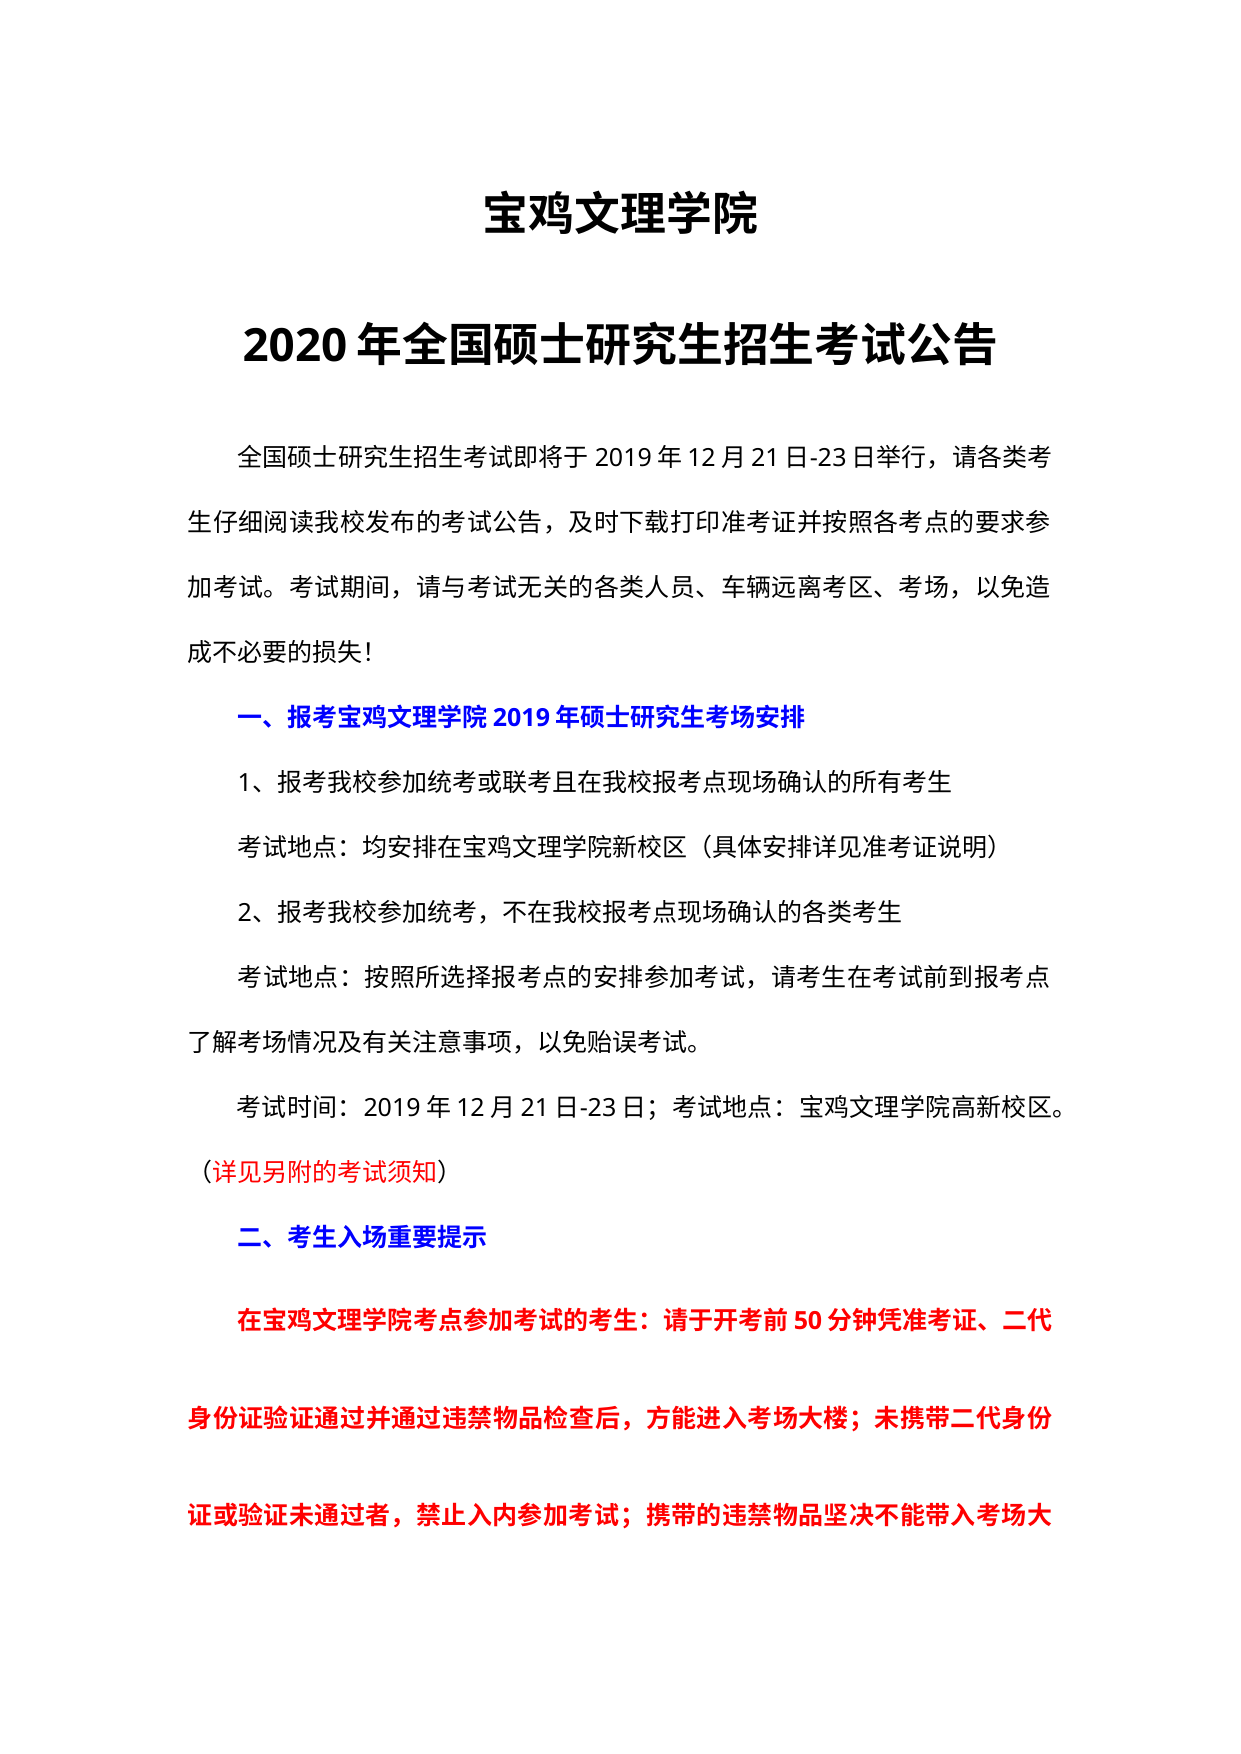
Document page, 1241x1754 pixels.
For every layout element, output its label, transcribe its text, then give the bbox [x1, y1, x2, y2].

text 2、报考我校参加统考，不在我校报考点现场确认的各类考生 [187, 878, 1053, 943]
text 二、考生入场重要提示 [187, 1203, 1053, 1268]
text 2020年全国硕士研究生招生考试公告 [187, 293, 1053, 390]
text 宝鸡文理学院 [187, 162, 1053, 259]
text 考试时间：2019年12月21日-23日；考试地点：宝鸡文理学院高新校区。（详见另附的考试须知） [187, 1073, 1053, 1203]
text 全国硕士研究生招生考试即将于2019年12月21日-23日举行，请各类考生仔细阅读我校发布的考试公告，及时下载打印准考证并按照各考点的要求参加考试。考试期间，请与考试无关的各类人员、车辆远离考区、考场，以免造成不必要的损失！ [187, 423, 1053, 683]
text 考试地点：均安排在宝鸡文理学院新校区（具体安排详见准考证说明） [187, 813, 1053, 878]
text 一、报考宝鸡文理学院2019年硕士研究生考场安排 [187, 683, 1053, 748]
text 考试地点：按照所选择报考点的安排参加考试，请考生在考试前到报考点了解考场情况及有关注意事项，以免贻误考试。 [187, 943, 1053, 1073]
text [187, 1286, 1053, 1546]
text 1、报考我校参加统考或联考且在我校报考点现场确认的所有考生 [187, 748, 1053, 813]
